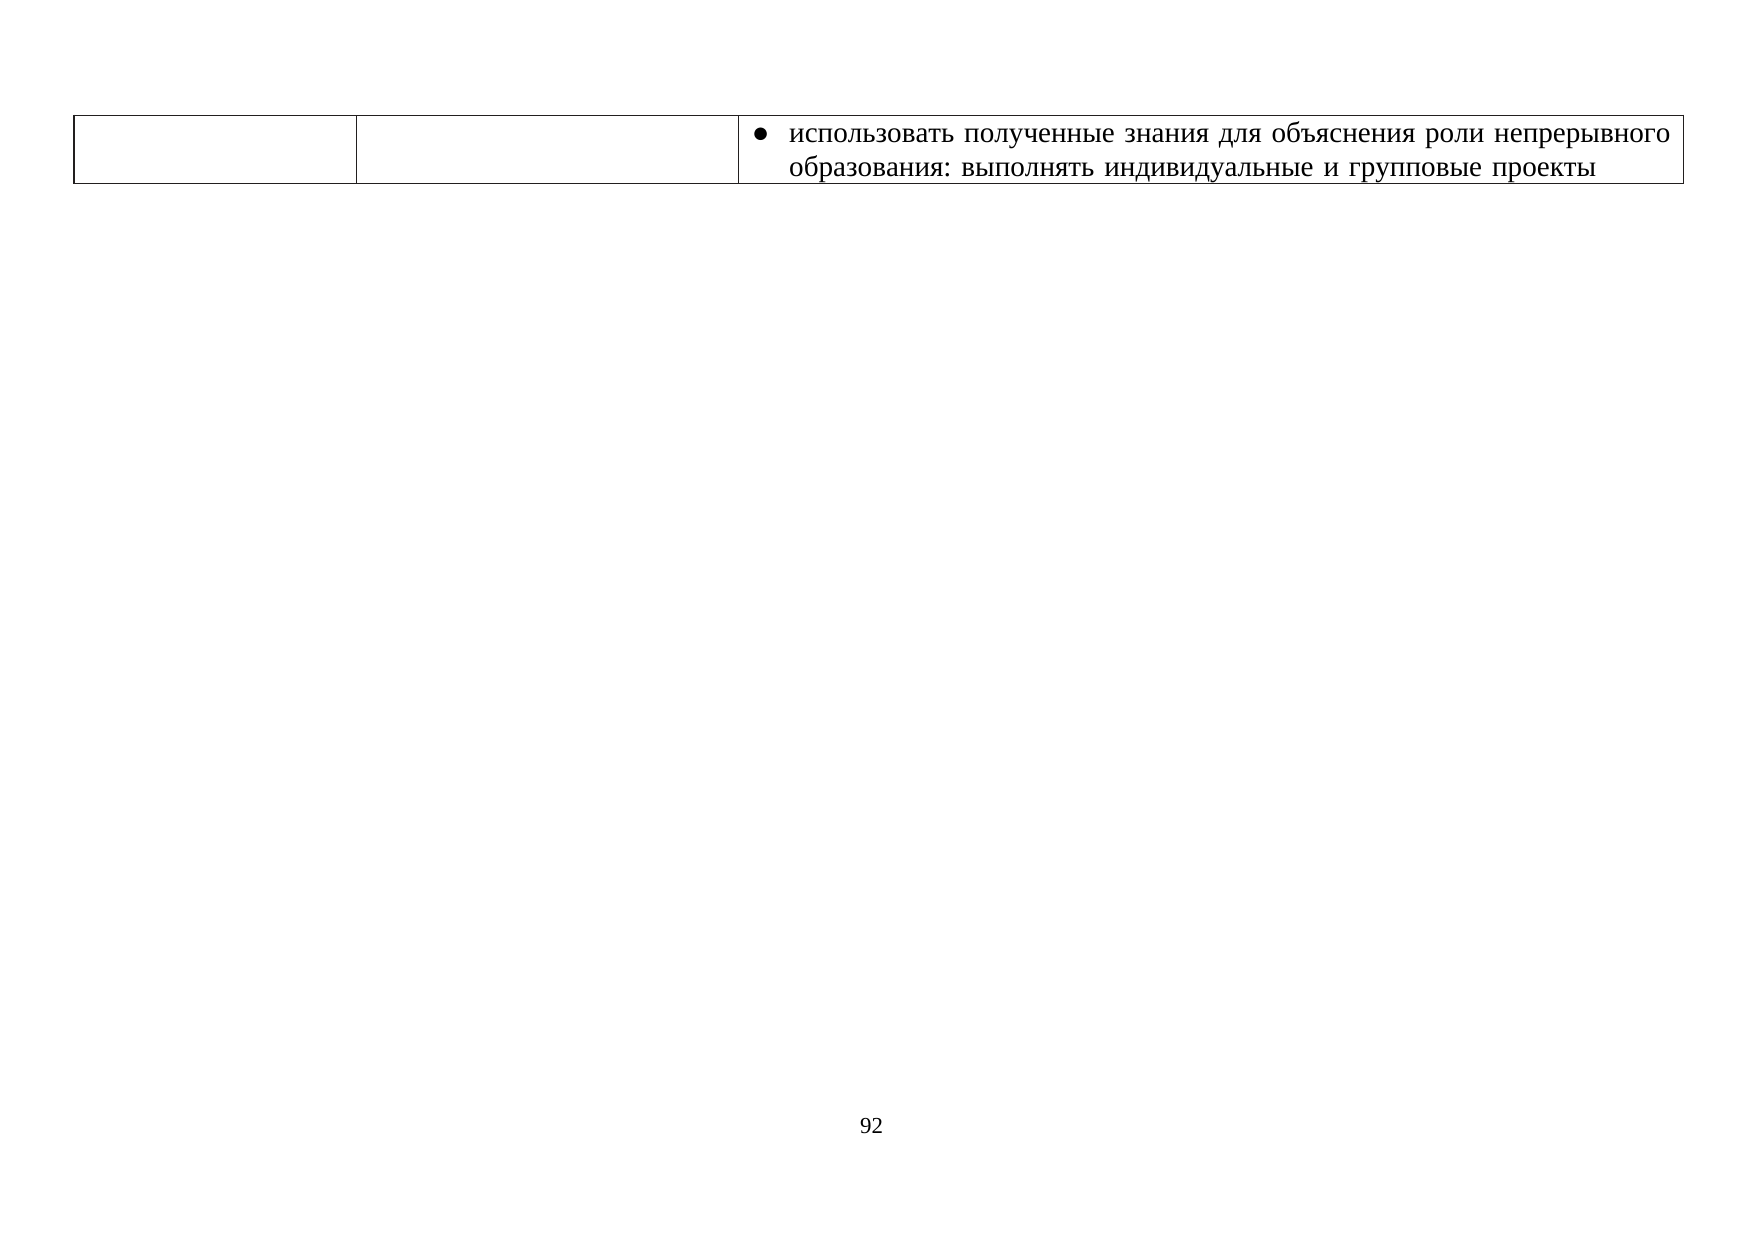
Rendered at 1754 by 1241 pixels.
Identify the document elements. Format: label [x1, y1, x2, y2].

table_cell [357, 116, 738, 183]
table_cell [739, 116, 1683, 183]
table_cell [75, 116, 356, 183]
